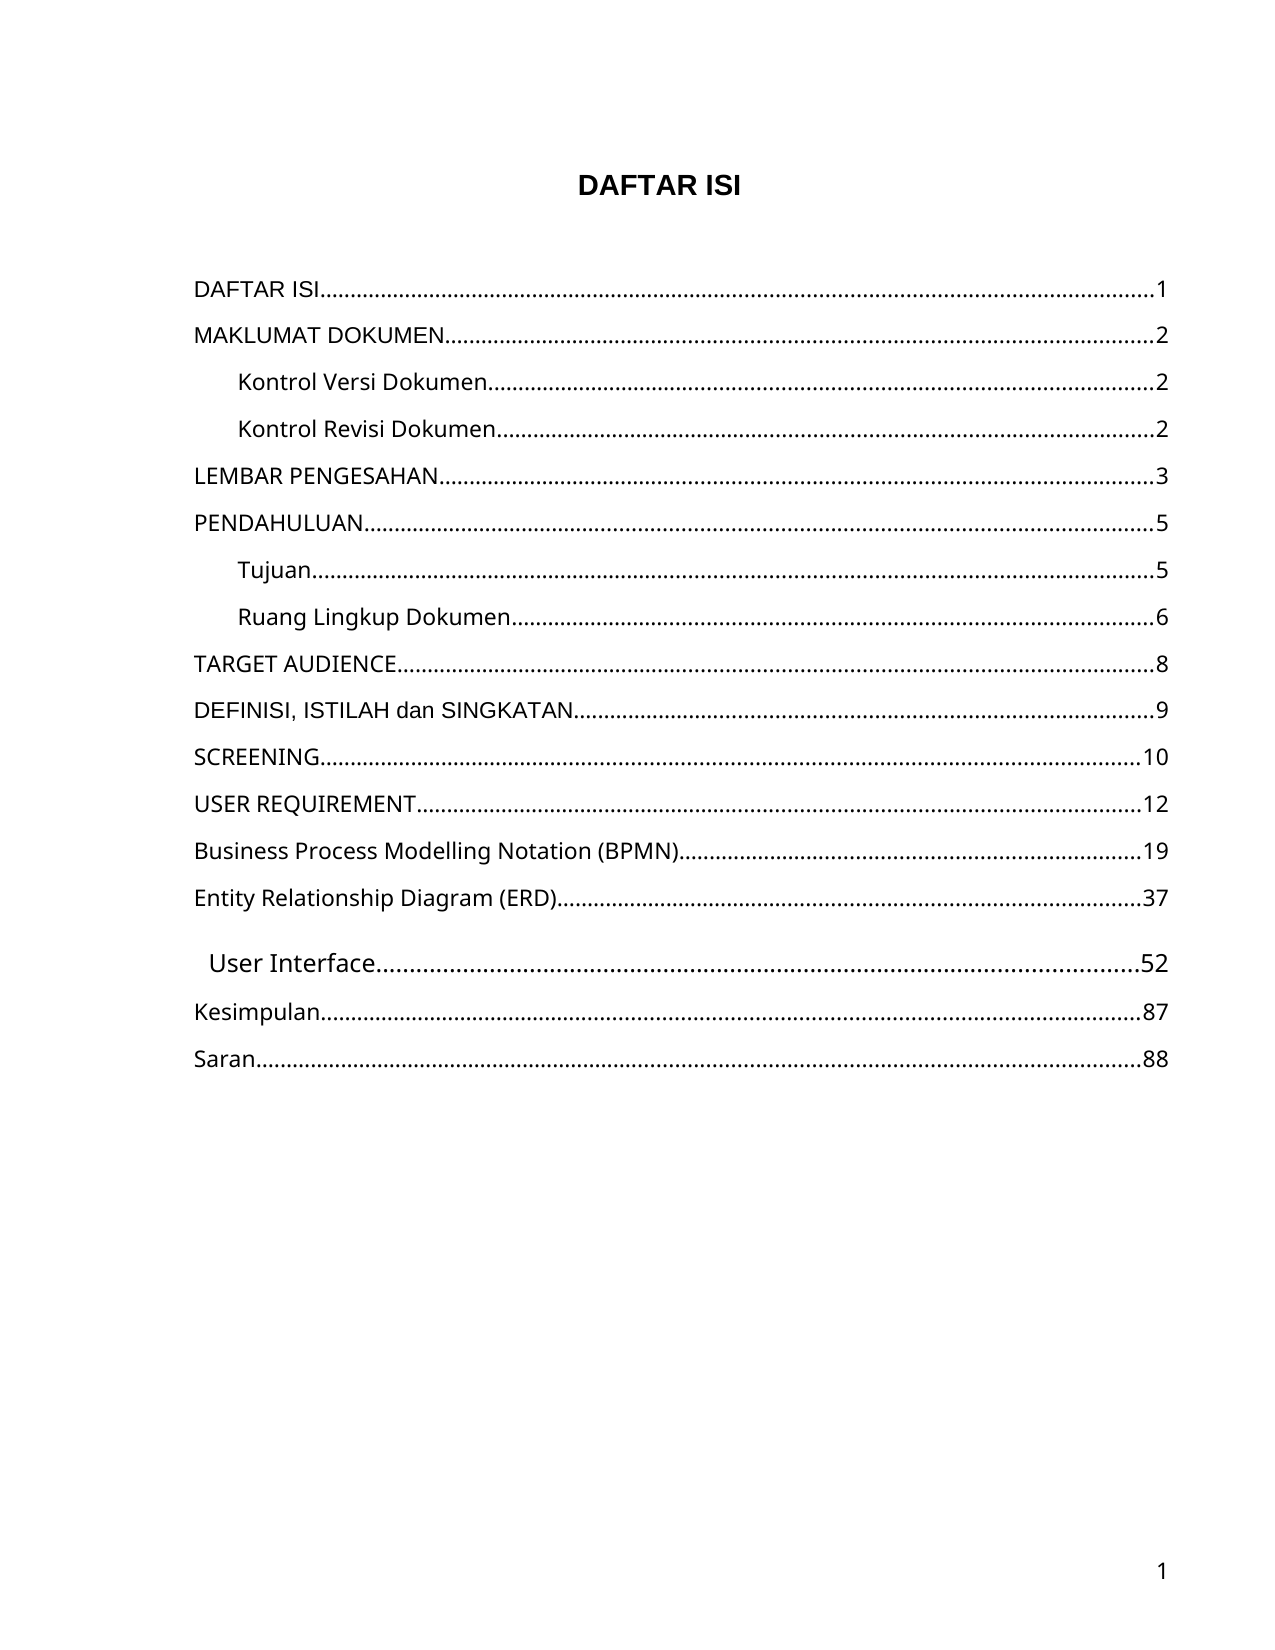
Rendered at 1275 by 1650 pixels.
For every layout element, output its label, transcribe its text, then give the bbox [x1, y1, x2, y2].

subtitle DAFTAR ISI [150, 168, 1169, 202]
